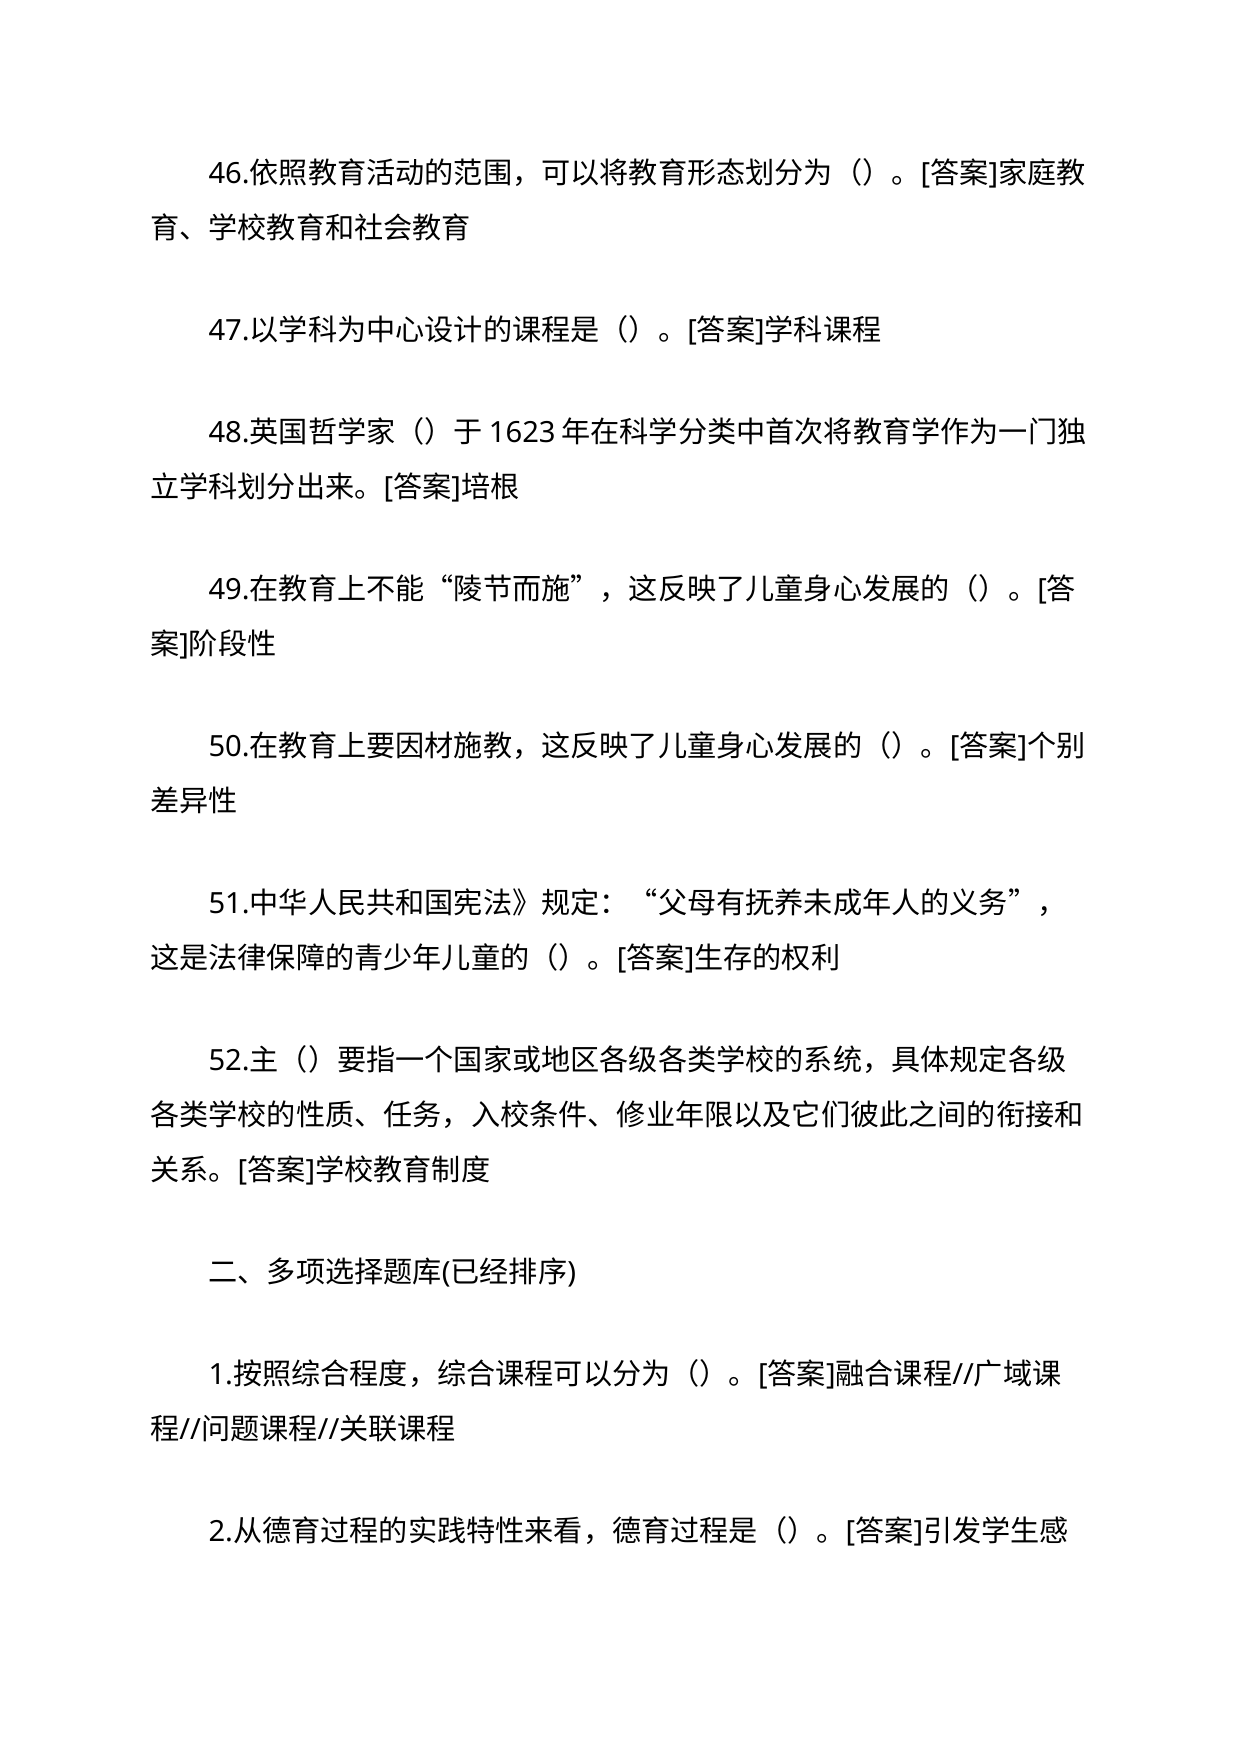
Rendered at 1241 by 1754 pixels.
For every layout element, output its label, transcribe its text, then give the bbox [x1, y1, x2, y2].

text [150, 1507, 1090, 1550]
text 46.依照教育活动的范围，可以将教育形态划分为（）。[答案]家庭教育、学校教育和社会教育 [150, 150, 1090, 247]
text 48.英国哲学家（）于1623年在科学分类中首次将教育学作为一门独立学科划分出来。[答案]培根 [150, 409, 1090, 506]
text 50.在教育上要因材施教，这反映了儿童身心发展的（）。[答案]个别差异性 [150, 723, 1090, 820]
text 1.按照综合程度，综合课程可以分为（）。[答案]融合课程//广域课程//问题课程//关联课程 [150, 1350, 1090, 1448]
text 51.中华人民共和国宪法》规定：“父母有抚养未成年人的义务”，这是法律保障的青少年儿童的（）。[答案]生存的权利 [150, 879, 1090, 977]
text 52.主（）要指一个国家或地区各级各类学校的系统，具体规定各级各类学校的性质、任务，入校条件、修业年限以及它们彼此之间的衔接和关系。[答案]学校教育制度 [150, 1036, 1090, 1189]
text 47.以学科为中心设计的课程是（）。[答案]学科课程 [150, 307, 1090, 349]
text 49.在教育上不能“陵节而施”，这反映了儿童身心发展的（）。[答案]阶段性 [150, 566, 1090, 663]
text 二、多项选择题库(已经排序) [150, 1248, 1090, 1291]
